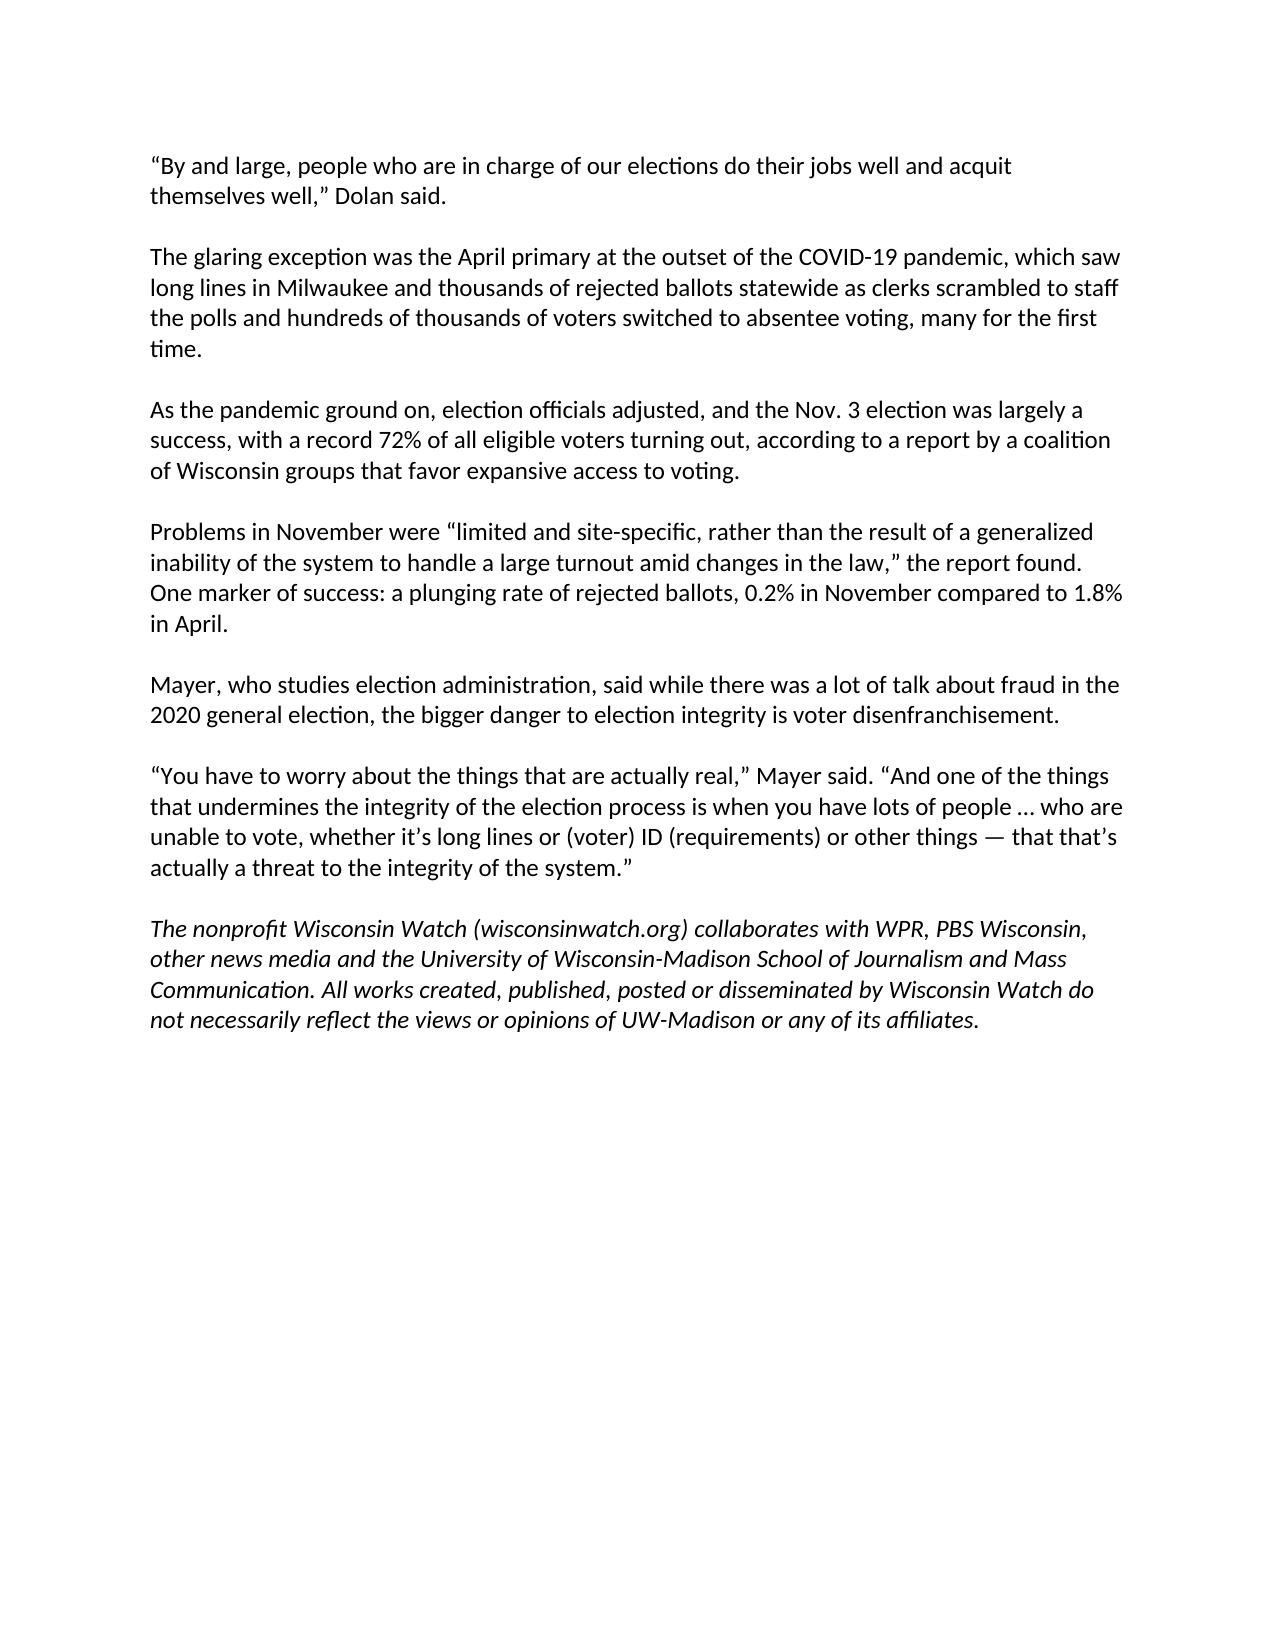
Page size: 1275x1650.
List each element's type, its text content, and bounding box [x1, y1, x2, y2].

text Mayer, who studies election administration, said while there was a lot of talk about fraud in the 2020 general election, the bigger danger to election integrity is voter disenfranchisement. [150, 669, 1125, 730]
text As the pandemic ground on, election officials adjusted, and the Nov. 3 election was largely a success, with a record 72% of all eligible voters turning out, according to a report by a coalition of Wisconsin groups that favor expansive access to voting. [150, 394, 1125, 486]
text The glaring exception was the April primary at the outset of the COVID-19 pandemic, which saw long lines in Milwaukee and thousands of rejected ballots statewide as clerks scrambled to staff the polls and hundreds of thousands of voters switched to absentee voting, many for the first time. [150, 242, 1125, 364]
text “By and large, people who are in charge of our elections do their jobs well and acquit themselves well,” Dolan said. [150, 150, 1125, 211]
text “You have to worry about the things that are actually real,” Mayer said. “And one of the things that undermines the integrity of the election process is when you have lots of people … who are unable to vote, whether it’s long lines or (voter) ID (requirements) or other things — that that’s actually a threat to the integrity of the system.” [150, 760, 1125, 882]
text Problems in November were “limited and site-specific, rather than the result of a generalized inability of the system to handle a large turnout amid changes in the law,” the report found. One marker of success: a plunging rate of rejected ballots, 0.2% in November compared to 1.8% in April. [150, 516, 1125, 638]
text The nonprofit Wisconsin Watch (wisconsinwatch.org) collaborates with WPR, PBS Wisconsin, other news media and the University of Wisconsin-Madison School of Journalism and Mass Communication. All works created, published, posted or disseminated by Wisconsin Watch do not necessarily reflect the views or opinions of UW-Madison or any of its affiliates. [150, 913, 1125, 1035]
